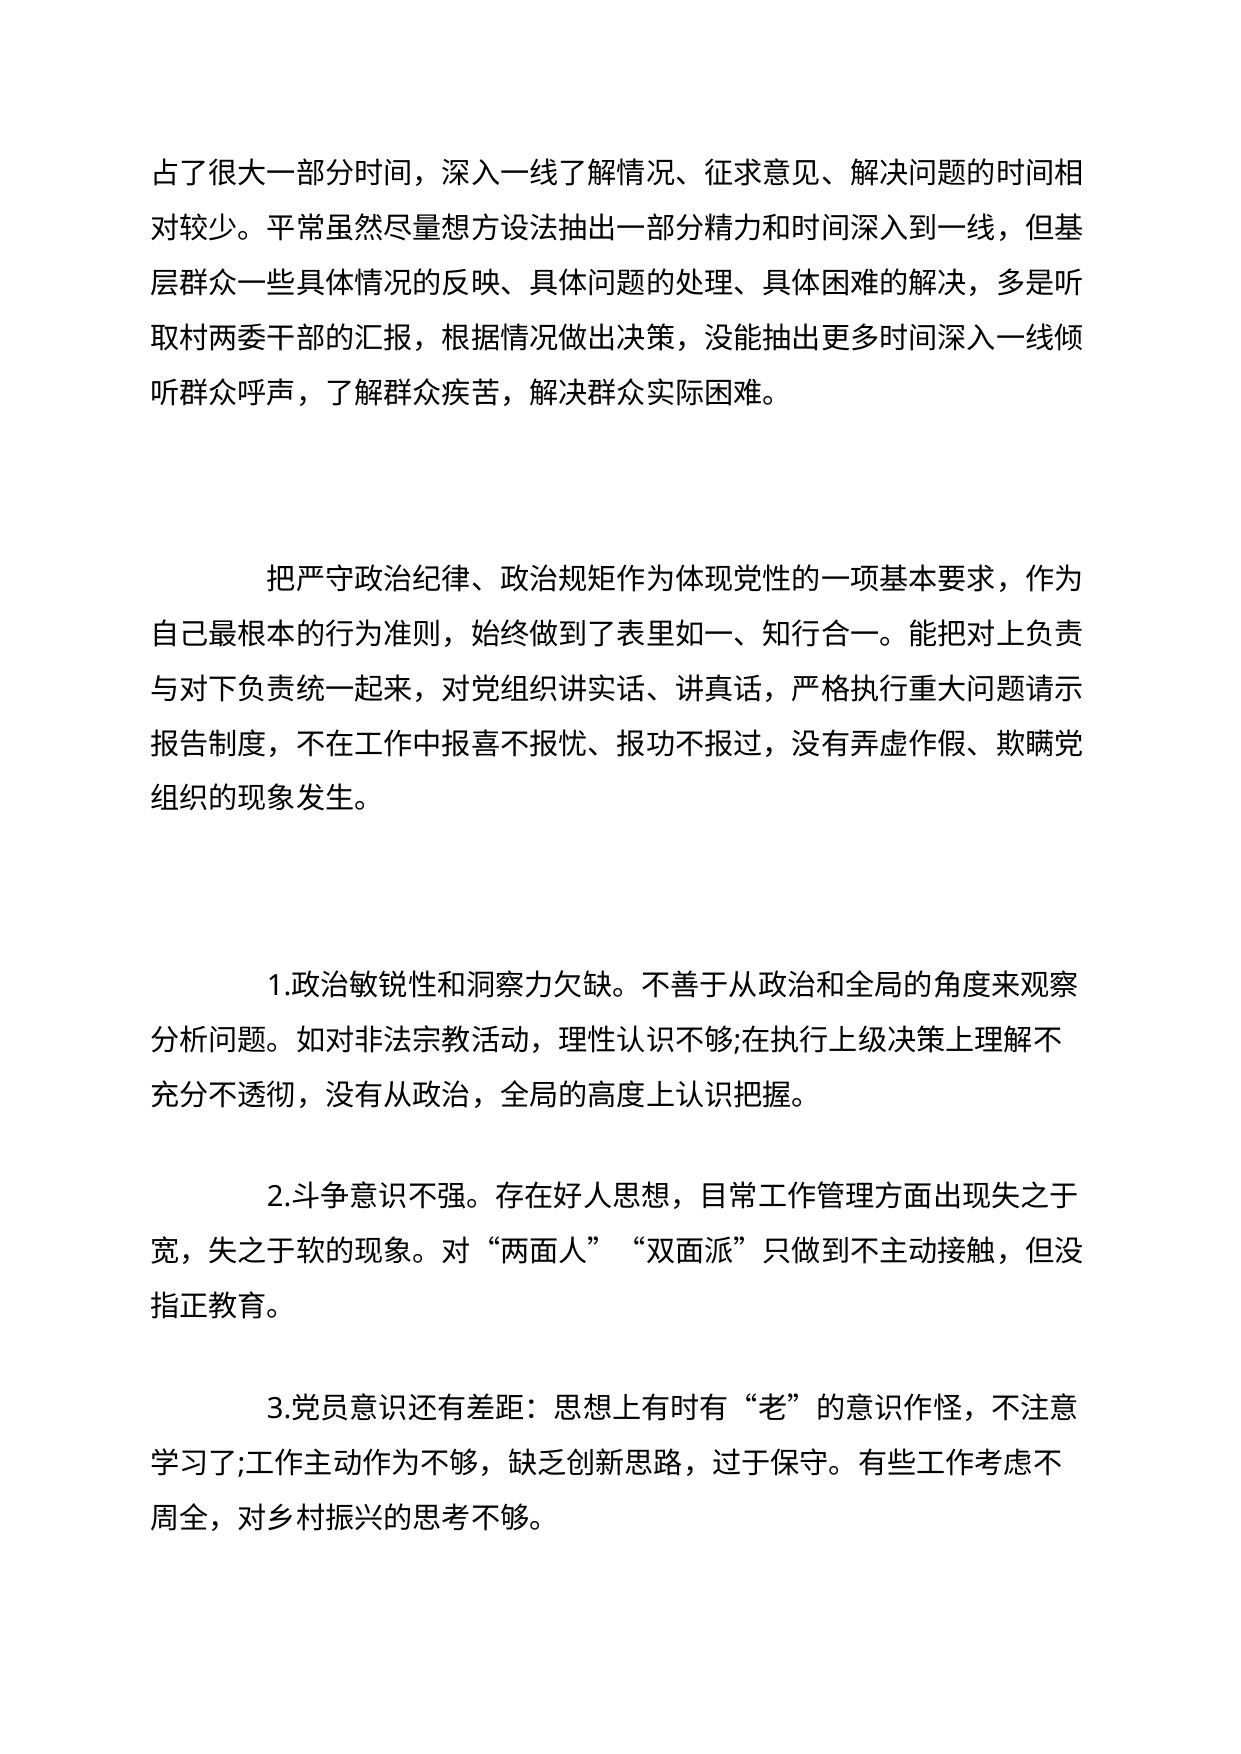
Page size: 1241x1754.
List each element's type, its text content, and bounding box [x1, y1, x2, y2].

text 1.政治敏锐性和洞察力欠缺。不善于从政治和全局的角度来观察分析问题。如对非法宗教活动，理性认识不够;在执行上级决策上理解不充分不透彻，没有从政治，全局的高度上认识把握。 [150, 961, 1090, 1113]
text 2.斗争意识不强。存在好人思想，目常工作管理方面出现失之于宽，失之于软的现象。对“两面人”“双面派”只做到不主动接触，但没指正教育。 [150, 1173, 1090, 1325]
text 把严守政治纪律、政治规矩作为体现党性的一项基本要求，作为自己最根本的行为准则，始终做到了表里如一、知行合一。能把对上负责与对下负责统一起来，对党组织讲实话、讲真话，严格执行重大问题请示报告制度，不在工作中报喜不报忧、报功不报过，没有弄虚作假、欺瞒党组织的现象发生。 [150, 556, 1090, 817]
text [150, 150, 1090, 412]
text 3.党员意识还有差距：思想上有时有“老”的意识作怪，不注意学习了;工作主动作为不够，缺乏创新思路，过于保守。有些工作考虑不周全，对乡村振兴的思考不够。 [150, 1384, 1090, 1537]
